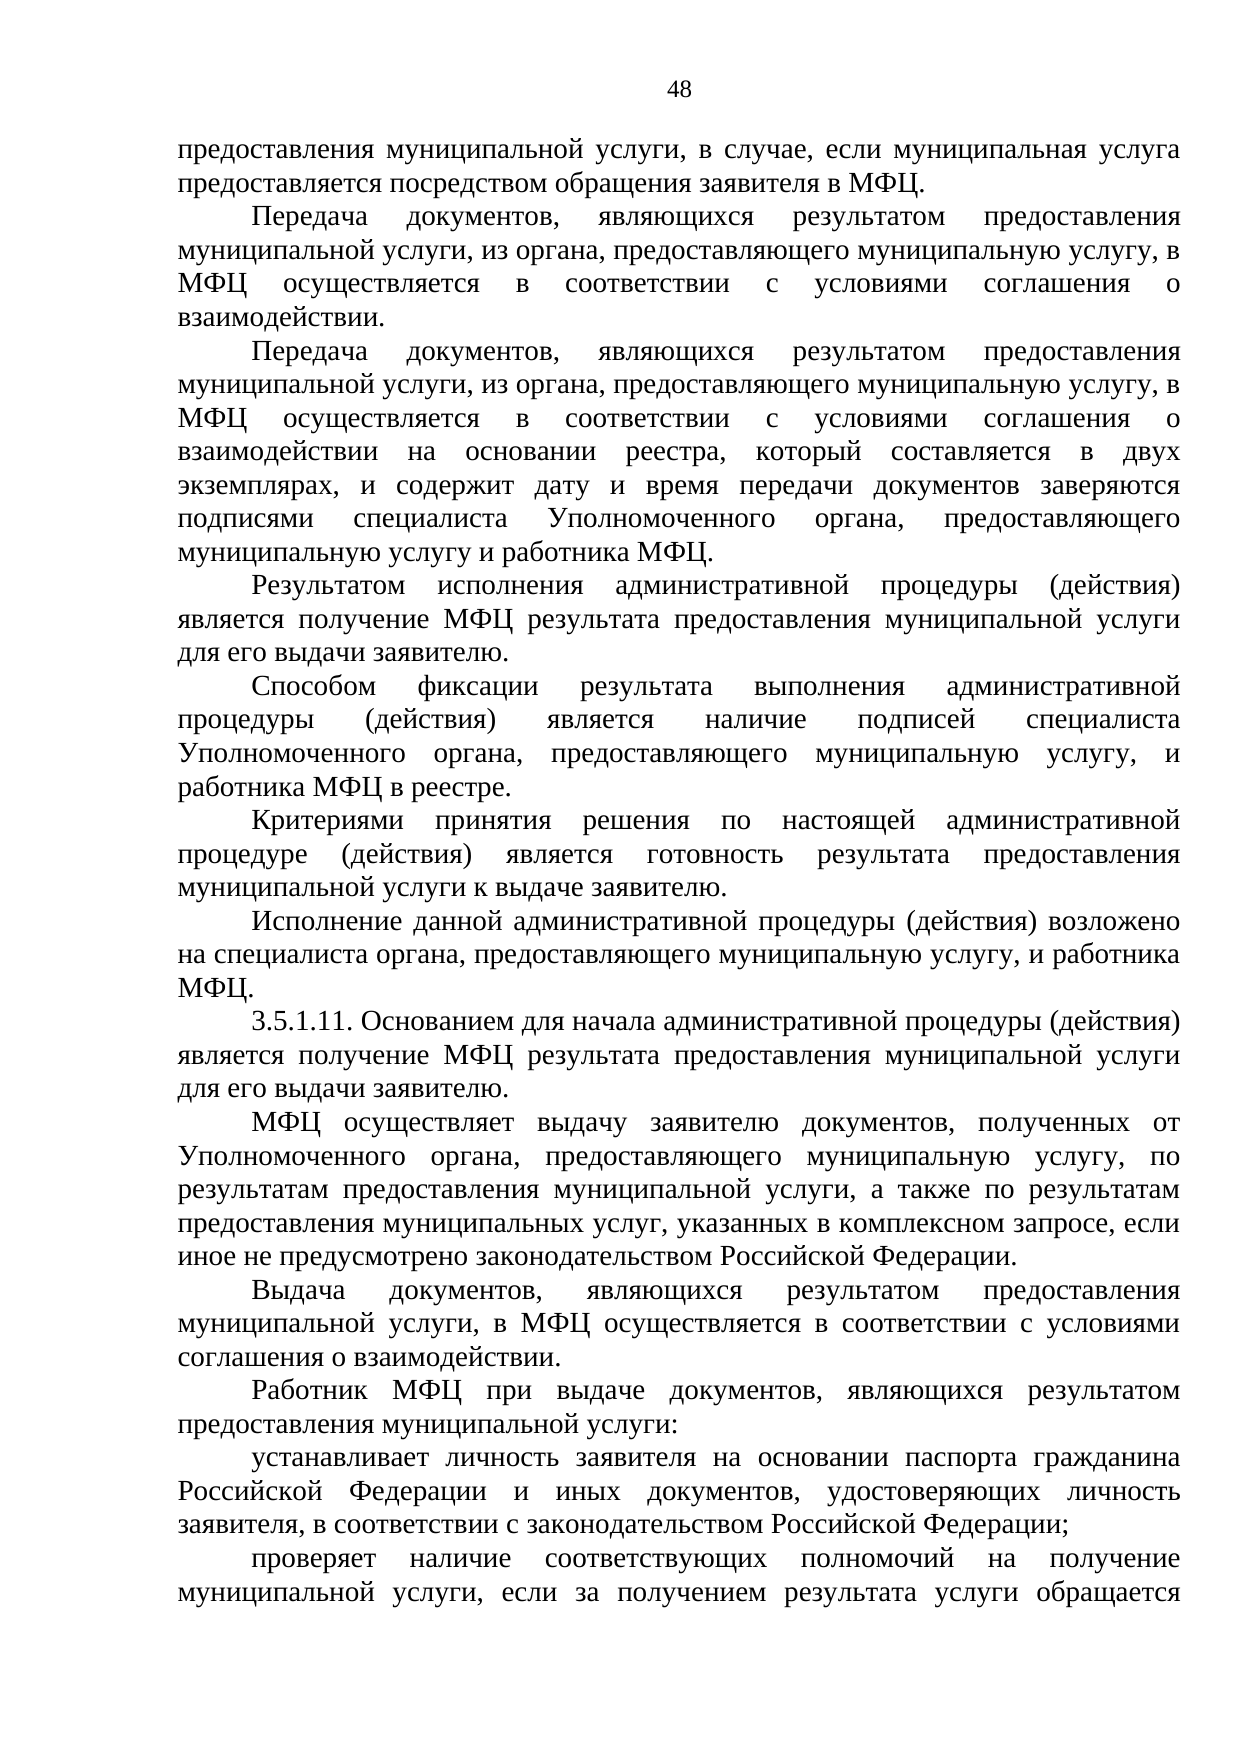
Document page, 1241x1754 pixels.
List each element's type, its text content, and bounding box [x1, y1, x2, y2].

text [177, 131, 1181, 198]
text Работник МФЦ при выдаче документов, являющихся результатом предоставления муниципальной услуги: [177, 1372, 1181, 1439]
text Способом фиксации результата выполнения административной процедуры (действия) является наличие подписей специалиста Уполномоченного органа, предоставляющего муниципальную услугу, и работника МФЦ в реестре. [177, 668, 1181, 802]
text устанавливает личность заявителя на основании паспорта гражданина Российской Федерации и иных документов, удостоверяющих личность заявителя, в соответствии с законодательством Российской Федерации; [177, 1439, 1181, 1540]
text 3.5.1.11. Основанием для начала административной процедуры (действия) является получение МФЦ результата предоставления муниципальной услуги для его выдачи заявителю. [177, 1003, 1181, 1104]
text Результатом исполнения административной процедуры (действия) является получение МФЦ результата предоставления муниципальной услуги для его выдачи заявителю. [177, 567, 1181, 668]
text Исполнение данной административной процедуры (действия) возложено на специалиста органа, предоставляющего муниципальную услугу, и работника МФЦ. [177, 903, 1181, 1003]
text Выдача документов, являющихся результатом предоставления муниципальной услуги, в МФЦ осуществляется в соответствии с условиями соглашения о взаимодействии. [177, 1272, 1181, 1372]
text Критериями принятия решения по настоящей административной процедуре (действия) является готовность результата предоставления муниципальной услуги к выдаче заявителю. [177, 802, 1181, 903]
text Передача документов, являющихся результатом предоставления муниципальной услуги, из органа, предоставляющего муниципальную услугу, в МФЦ осуществляется в соответствии с условиями соглашения о взаимодействии на основании реестра, который составляется в двух экземплярах, и содержит дату и время передачи документов заверяются подписями специалиста Уполномоченного органа, предоставляющего муниципальную услугу и работника МФЦ. [177, 333, 1181, 567]
text МФЦ осуществляет выдачу заявителю документов, полученных от Уполномоченного органа, предоставляющего муниципальную услугу, по результатам предоставления муниципальной услуги, а также по результатам предоставления муниципальных услуг, указанных в комплексном запросе, если иное не предусмотрено законодательством Российской Федерации. [177, 1104, 1181, 1272]
text Передача документов, являющихся результатом предоставления муниципальной услуги, из органа, предоставляющего муниципальную услугу, в МФЦ осуществляется в соответствии с условиями соглашения о взаимодействии. [177, 198, 1181, 333]
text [177, 1540, 1181, 1607]
